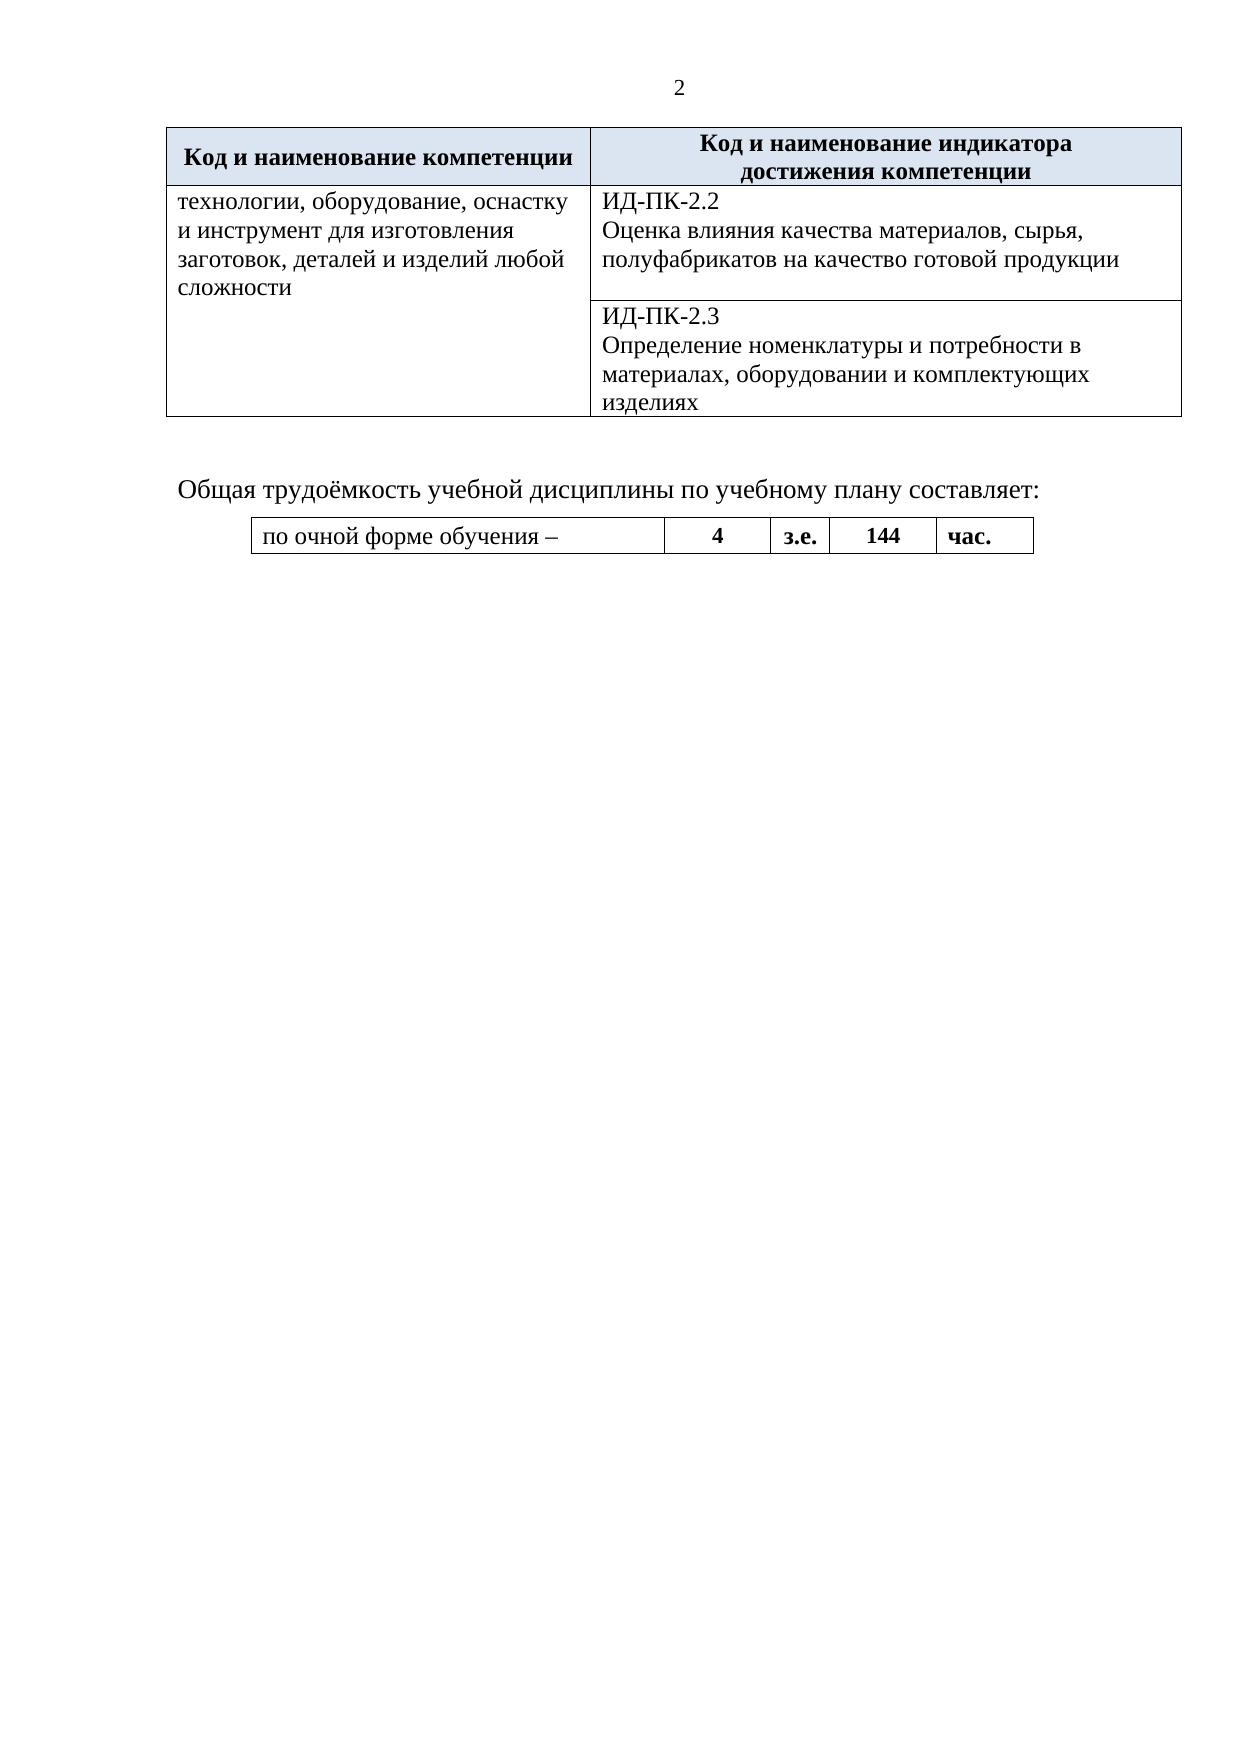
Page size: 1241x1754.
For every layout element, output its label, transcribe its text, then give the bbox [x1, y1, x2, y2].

table_cell ИД-ПК-2.2 Оценка влияния качества материалов, сырья, полуфабрикатов на качество готовой продукции [591, 186, 1181, 300]
table_cell ИД-ПК-2.3 Определение номенклатуры и потребности в материалах, оборудовании и комплектующих изделиях [591, 301, 1181, 416]
table_header з.е. [771, 518, 829, 552]
subtitle Общая трудоёмкость учебной дисциплины по учебному плану составляет: [177, 473, 1181, 504]
table_header 144 [830, 518, 936, 552]
table_header Код и наименование индикатора достижения компетенции [591, 128, 1181, 185]
table_header Код и наименование компетенции [167, 128, 590, 185]
table_header по очной форме обучения – [252, 518, 664, 552]
table_header час. [937, 518, 1033, 552]
table_header 4 [665, 518, 770, 552]
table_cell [167, 186, 590, 416]
